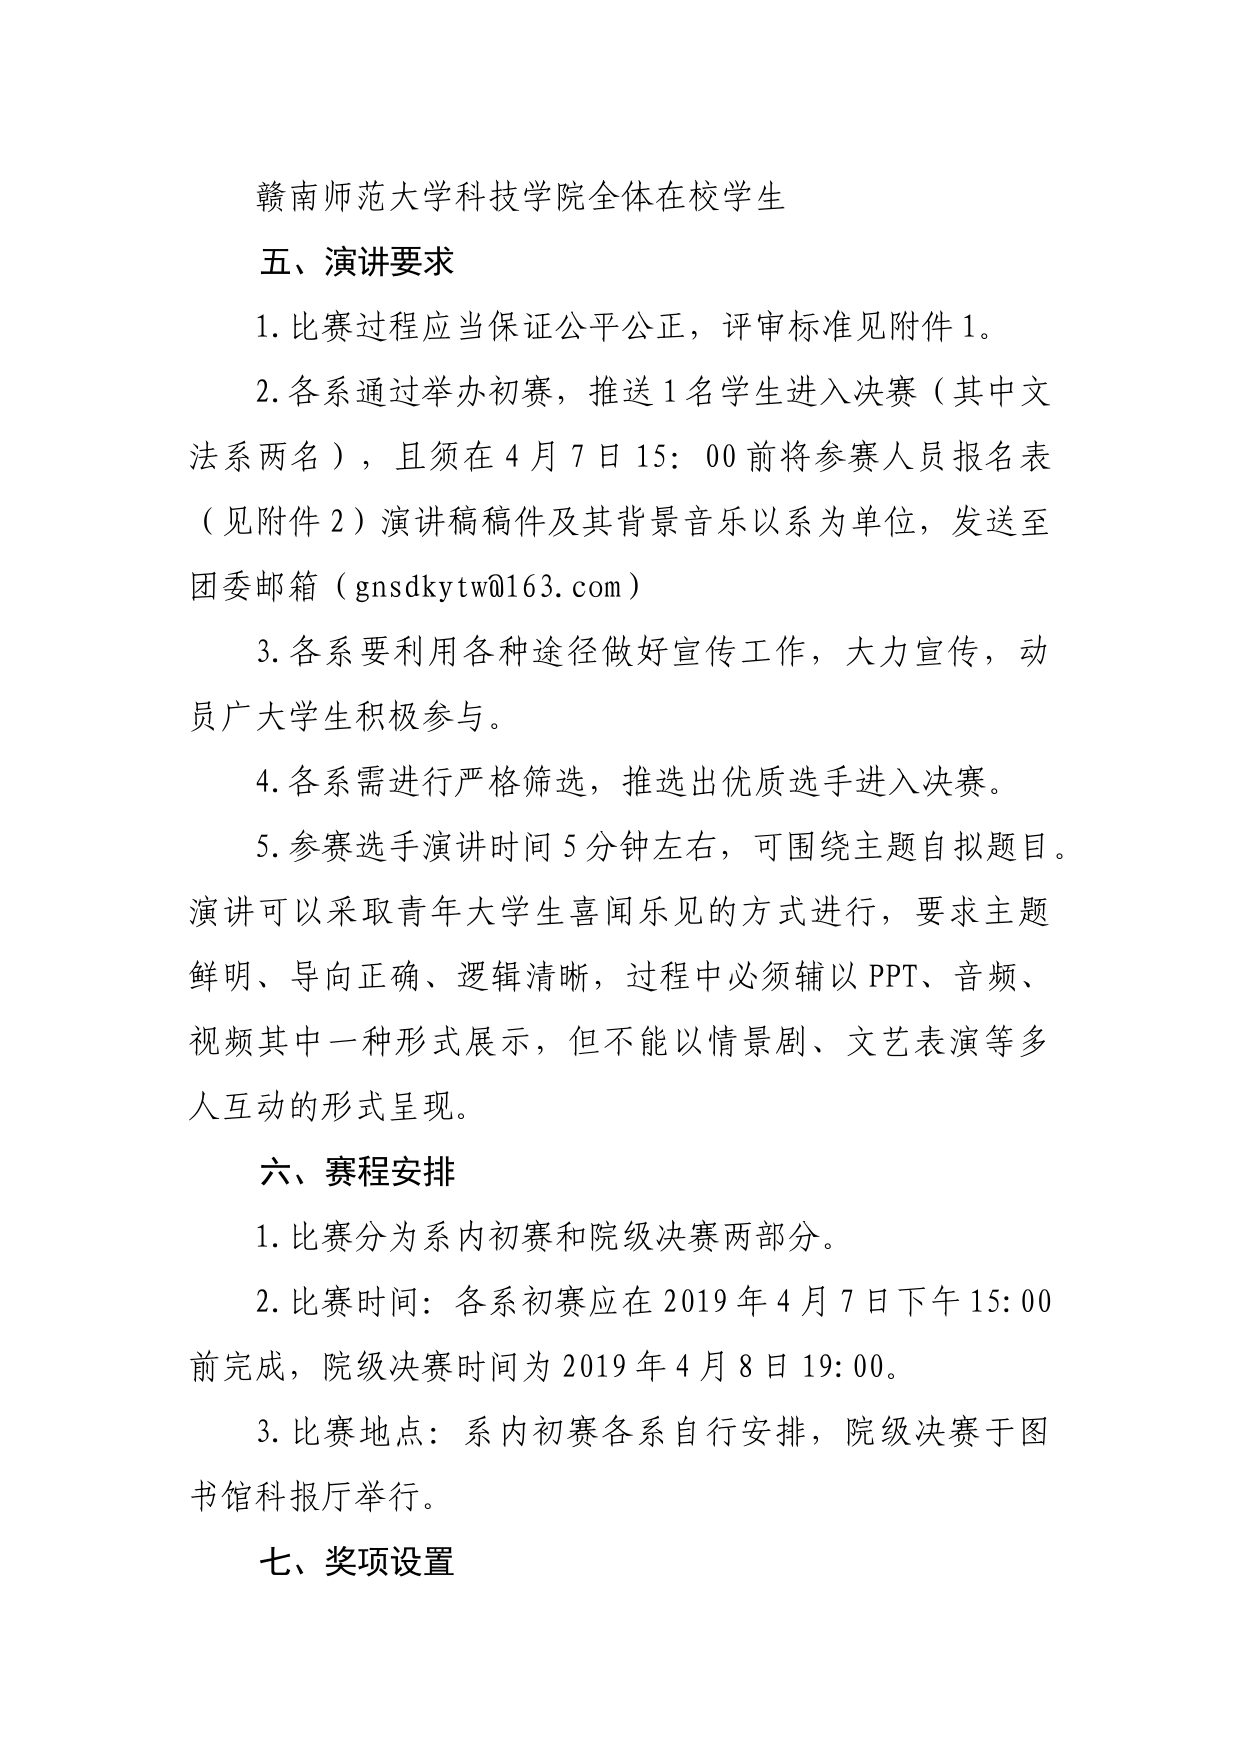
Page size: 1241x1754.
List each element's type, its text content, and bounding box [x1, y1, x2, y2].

text 六、赛程安排 [187, 1137, 1053, 1202]
text 五、演讲要求 [187, 227, 1053, 292]
list 4.各系需进行严格筛选，推选出优质选手进入决赛。 [187, 747, 1053, 812]
list 5.参赛选手演讲时间5分钟左右，可围绕主题自拟题目。演讲可以采取青年大学生喜闻乐见的方式进行，要求主题鲜明、导向正确、逻辑清晰，过程中必须辅以PPT、音频、视频其中一种形式展示，但不能以情景剧、文艺表演等多人互动的形式呈现。 [187, 812, 1053, 1137]
list 3.比赛地点：系内初赛各系自行安排，院级决赛于图书馆科报厅举行。 [187, 1397, 1053, 1527]
text 七、奖项设置 [187, 1527, 1053, 1592]
list 3.各系要利用各种途径做好宣传工作，大力宣传，动员广大学生积极参与。 [187, 617, 1053, 747]
list 1.比赛分为系内初赛和院级决赛两部分。 [187, 1202, 1053, 1267]
list 赣南师范大学科技学院全体在校学生 [187, 162, 1053, 227]
list 2.比赛时间：各系初赛应在2019年4月7日下午15:00前完成，院级决赛时间为2019年4月8日19:00。 [187, 1267, 1053, 1397]
list 1.比赛过程应当保证公平公正，评审标准见附件1。 [187, 292, 1053, 357]
list 2.各系通过举办初赛，推送1名学生进入决赛（其中文法系两名），且须在4月7日15：00前将参赛人员报名表（见附件2）演讲稿稿件及其背景音乐以系为单位，发送至团委邮箱（gnsdkytw@163.com） [187, 357, 1053, 617]
